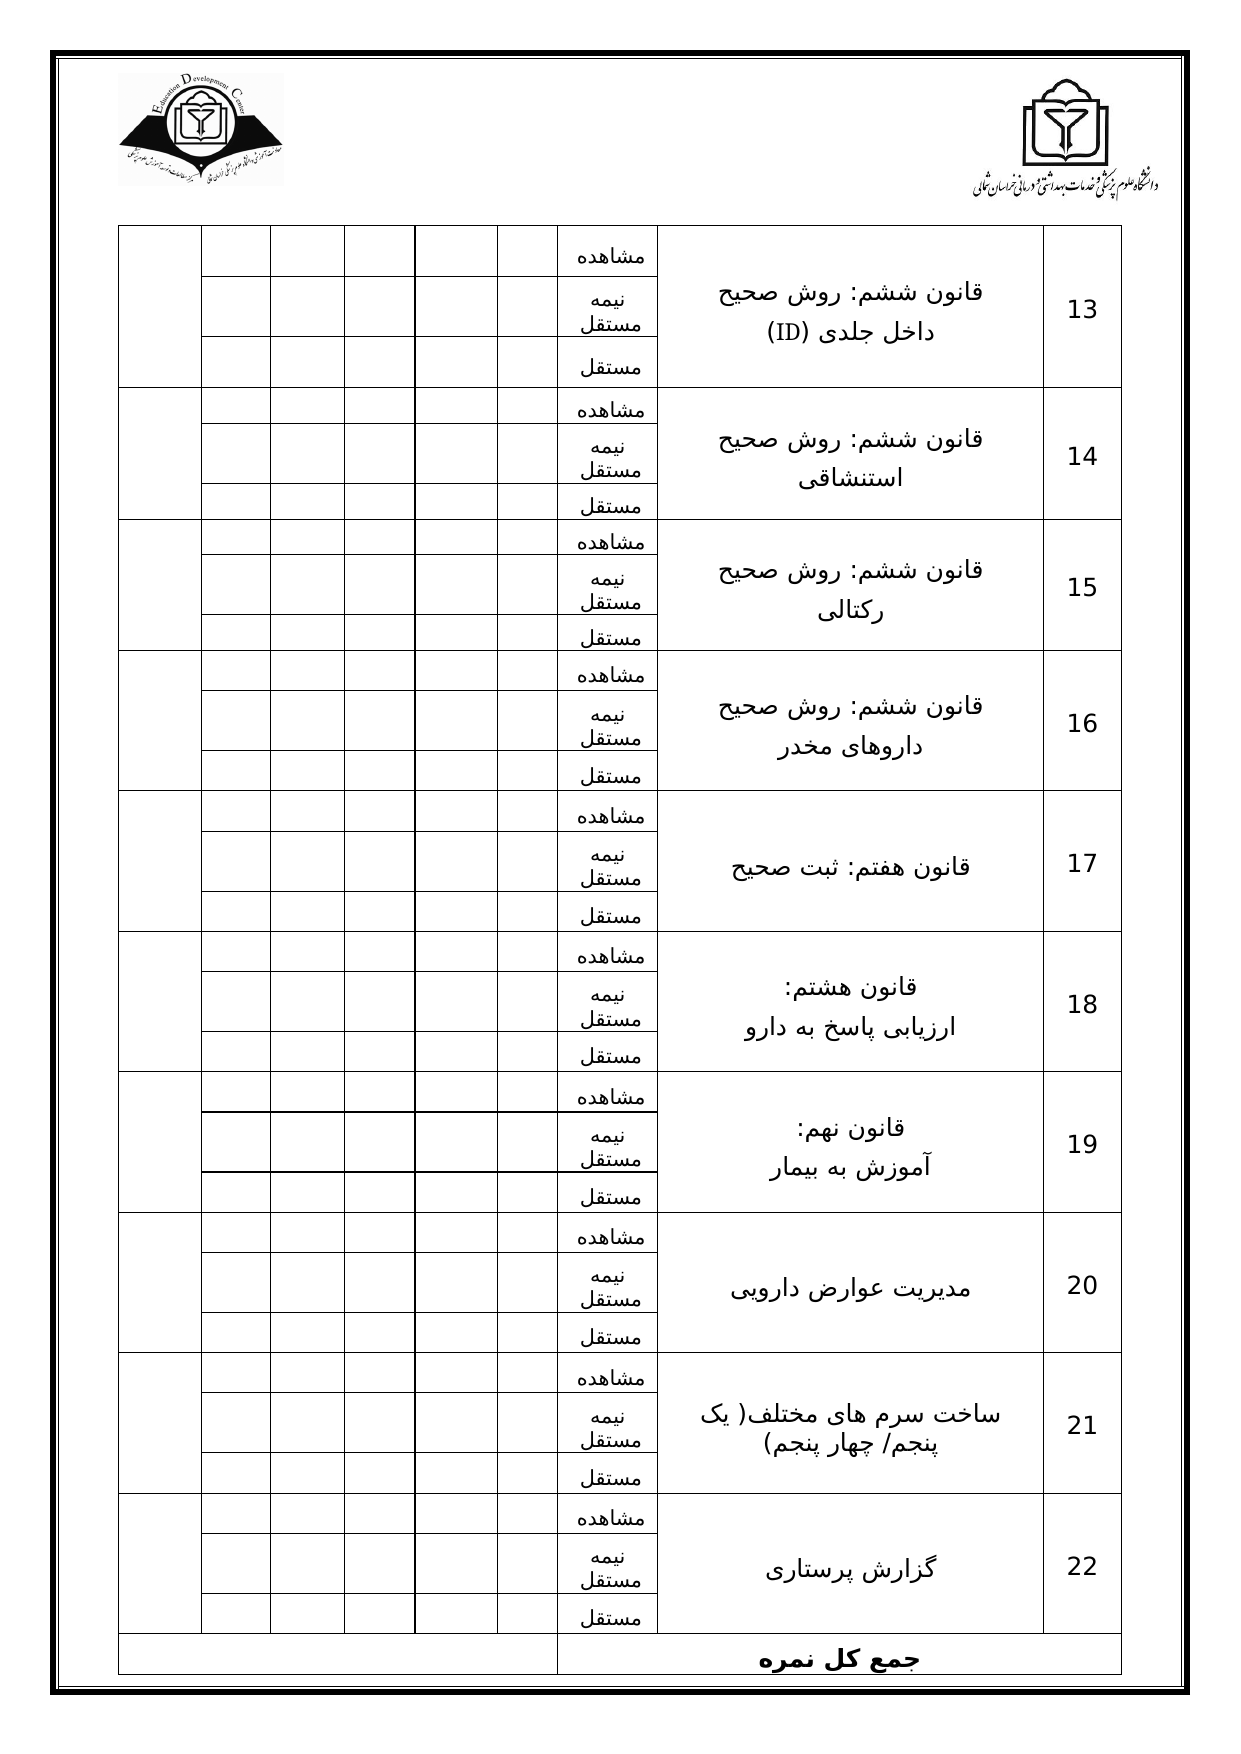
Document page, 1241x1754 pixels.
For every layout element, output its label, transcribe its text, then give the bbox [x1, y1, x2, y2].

table_cell [416, 832, 497, 891]
table_cell 21 [1044, 1353, 1121, 1492]
table_cell 20 [1044, 1213, 1121, 1352]
table_cell [345, 751, 414, 790]
table_cell [202, 892, 270, 931]
table_cell نیمه مستقل [558, 691, 657, 750]
table_cell [202, 337, 270, 387]
table_cell قانون هفتم: ثبت صحیح [658, 791, 1043, 931]
table_cell مستقل [558, 615, 657, 650]
table_cell [416, 615, 497, 650]
table_cell [271, 1534, 344, 1593]
table_cell [202, 388, 270, 423]
table_cell [498, 1353, 557, 1392]
table_cell [416, 932, 497, 971]
table_cell [416, 1113, 497, 1171]
table_cell ساخت سرم های مختلف( یک پنجم/ چهار پنجم) [658, 1353, 1043, 1492]
table_cell [202, 791, 270, 831]
table_cell [271, 555, 344, 614]
table_cell [345, 615, 414, 650]
table_cell [416, 277, 497, 336]
table_cell [345, 337, 414, 387]
table_cell [498, 1173, 557, 1212]
table_cell [416, 1594, 497, 1633]
table_cell [416, 1173, 497, 1212]
table_cell [345, 791, 414, 831]
table_cell [271, 520, 344, 554]
table_cell [202, 1253, 270, 1312]
table_cell [202, 691, 270, 750]
table_cell [416, 1453, 497, 1492]
table_cell [416, 424, 497, 483]
table_cell [202, 1353, 270, 1392]
table_cell [345, 1113, 414, 1171]
table_cell [271, 791, 344, 831]
table_cell [202, 1113, 270, 1171]
table_cell [119, 1353, 201, 1492]
table_cell [498, 1072, 557, 1111]
table_cell [202, 1534, 270, 1593]
table_cell [345, 520, 414, 554]
table_cell [271, 892, 344, 931]
table_cell [345, 892, 414, 931]
table_cell [202, 932, 270, 971]
table_cell نیمه مستقل [558, 277, 657, 336]
table_cell [345, 1253, 414, 1312]
table_cell [202, 651, 270, 690]
table_cell مستقل [558, 1032, 657, 1071]
table_cell نیمه مستقل [558, 1113, 657, 1171]
table_cell [416, 226, 497, 276]
table_cell [345, 932, 414, 971]
table_cell [498, 1594, 557, 1633]
table_cell [202, 555, 270, 614]
table_cell [119, 1072, 201, 1212]
table_cell قانون هشتم: ارزیابی پاسخ به دارو [658, 932, 1043, 1071]
table_cell [498, 832, 557, 891]
table_cell [271, 1494, 344, 1533]
table_cell [202, 1453, 270, 1492]
table_cell مستقل [558, 1453, 657, 1492]
table_cell [345, 1072, 414, 1111]
table_cell مستقل [558, 751, 657, 790]
table_cell مستقل [558, 337, 657, 387]
table_cell [416, 1393, 497, 1452]
table_cell [416, 751, 497, 790]
table_cell [345, 1393, 414, 1452]
table_cell مستقل [558, 484, 657, 518]
table_cell [498, 1313, 557, 1352]
table_cell [498, 691, 557, 750]
table_cell [345, 388, 414, 423]
table_cell [345, 1494, 414, 1533]
table_cell مشاهده [558, 791, 657, 831]
table_cell [498, 226, 557, 276]
table_cell [416, 651, 497, 690]
table_cell [202, 1213, 270, 1252]
table_cell مشاهده [558, 1213, 657, 1252]
table_cell [202, 520, 270, 554]
table_cell [416, 337, 497, 387]
table_cell مشاهده [558, 388, 657, 423]
table_cell نیمه مستقل [558, 1253, 657, 1312]
table_cell [271, 1173, 344, 1212]
table_cell [345, 1353, 414, 1392]
table_cell [345, 277, 414, 336]
table_cell [345, 691, 414, 750]
table_cell نیمه مستقل [558, 555, 657, 614]
table_cell [202, 1313, 270, 1352]
table_cell مشاهده [558, 1494, 657, 1533]
table_cell قانون ششم: روش صحیح رکتالی [658, 520, 1043, 650]
table_cell [498, 651, 557, 690]
table_cell [202, 226, 270, 276]
table_cell [498, 1032, 557, 1071]
table_cell [345, 1594, 414, 1633]
table_cell مشاهده [558, 520, 657, 554]
table_cell [271, 1032, 344, 1071]
table_cell [416, 972, 497, 1031]
table_cell 13 [1044, 226, 1121, 387]
table_cell مشاهده [558, 1072, 657, 1111]
table_cell [345, 555, 414, 614]
table_cell [202, 615, 270, 650]
table_cell [271, 932, 344, 971]
table_cell [498, 1494, 557, 1533]
table_cell [416, 1313, 497, 1352]
table_cell [202, 1393, 270, 1452]
table_cell 19 [1044, 1072, 1121, 1212]
table_cell مدیریت عوارض دارویی [658, 1213, 1043, 1352]
table_cell 18 [1044, 932, 1121, 1071]
table_cell [498, 277, 557, 336]
table_cell [271, 1594, 344, 1633]
picture [118, 73, 284, 186]
table_cell [271, 1313, 344, 1352]
table_cell [416, 520, 497, 554]
table_cell [119, 226, 201, 387]
table_cell [345, 1173, 414, 1212]
table_cell [498, 424, 557, 483]
table_cell [498, 1253, 557, 1312]
table_cell [202, 1594, 270, 1633]
table_cell [416, 1072, 497, 1111]
table_cell [271, 651, 344, 690]
table_cell [498, 1534, 557, 1593]
table_cell [345, 651, 414, 690]
table_cell [498, 337, 557, 387]
table_cell 15 [1044, 520, 1121, 650]
table_cell 14 [1044, 388, 1121, 518]
table_cell جمع کل نمره [558, 1634, 1121, 1673]
table_cell [271, 1453, 344, 1492]
table_cell [416, 1353, 497, 1392]
table_cell [271, 388, 344, 423]
table_cell [498, 520, 557, 554]
table_cell [271, 615, 344, 650]
table_cell [345, 832, 414, 891]
table_cell [498, 615, 557, 650]
table_cell [202, 832, 270, 891]
table_cell [498, 932, 557, 971]
table_cell [416, 1494, 497, 1533]
table_cell قانون ششم: روش صحیح داخل جلدی (ID) [658, 226, 1043, 387]
table_cell مستقل [558, 1594, 657, 1633]
table_cell [271, 277, 344, 336]
table_cell [119, 791, 201, 931]
table_cell 16 [1044, 651, 1121, 790]
table_cell [345, 1534, 414, 1593]
table_cell نیمه مستقل [558, 972, 657, 1031]
table_cell [345, 424, 414, 483]
table_cell نیمه مستقل [558, 1393, 657, 1452]
table_cell [202, 972, 270, 1031]
table_cell [345, 1032, 414, 1071]
table_cell [202, 277, 270, 336]
table_cell [202, 751, 270, 790]
table_cell مشاهده [558, 226, 657, 276]
table_cell [345, 1213, 414, 1252]
table_cell [202, 1072, 270, 1111]
table_cell [271, 1253, 344, 1312]
table_cell [416, 484, 497, 518]
table_cell مستقل [558, 1173, 657, 1212]
table_cell [345, 972, 414, 1031]
table_cell [498, 1113, 557, 1171]
table_cell نیمه مستقل [558, 1534, 657, 1593]
table_cell 22 [1044, 1494, 1121, 1633]
table_cell [119, 1494, 201, 1633]
table_cell مستقل [558, 1313, 657, 1352]
table_cell گزارش پرستاری [658, 1494, 1043, 1633]
table_cell [416, 1032, 497, 1071]
table_cell نیمه مستقل [558, 424, 657, 483]
table_cell [271, 1353, 344, 1392]
table_cell مشاهده [558, 932, 657, 971]
table_cell [271, 424, 344, 483]
table_cell [345, 1313, 414, 1352]
table_cell [498, 972, 557, 1031]
table_cell [498, 791, 557, 831]
table_cell [119, 932, 201, 1071]
table_cell [119, 1634, 557, 1673]
table_cell 17 [1044, 791, 1121, 931]
table_cell [498, 555, 557, 614]
table_cell مشاهده [558, 1353, 657, 1392]
table_cell مشاهده [558, 651, 657, 690]
table_cell [345, 484, 414, 518]
picture [970, 70, 1163, 225]
table_cell [416, 791, 497, 831]
table_cell قانون نهم: آموزش به بیمار [658, 1072, 1043, 1212]
table_cell [271, 226, 344, 276]
table_cell [271, 1072, 344, 1111]
table_cell [271, 832, 344, 891]
table_cell [271, 972, 344, 1031]
table_cell نیمه مستقل [558, 832, 657, 891]
table_cell [119, 520, 201, 650]
table_cell [345, 1453, 414, 1492]
table_cell [416, 892, 497, 931]
table_cell [271, 751, 344, 790]
table_cell [416, 555, 497, 614]
table_cell [498, 751, 557, 790]
table_cell [119, 1213, 201, 1352]
table_cell [271, 484, 344, 518]
table_cell [498, 388, 557, 423]
table_cell [416, 388, 497, 423]
table_cell [271, 1213, 344, 1252]
table_cell [202, 1173, 270, 1212]
table_cell [271, 337, 344, 387]
table_cell [202, 1494, 270, 1533]
table_cell [416, 1213, 497, 1252]
table_cell [498, 892, 557, 931]
table_cell [202, 484, 270, 518]
table_cell [498, 1393, 557, 1452]
table_cell [202, 424, 270, 483]
table_cell [498, 1213, 557, 1252]
table_cell [271, 691, 344, 750]
table_cell [119, 388, 201, 518]
table_cell [498, 1453, 557, 1492]
table_cell قانون ششم: روش صحیح داروهای مخدر [658, 651, 1043, 790]
table_cell [498, 484, 557, 518]
table_cell [416, 691, 497, 750]
table_cell قانون ششم: روش صحیح استنشاقی [658, 388, 1043, 518]
table_cell [202, 1032, 270, 1071]
table_cell [119, 651, 201, 790]
table_cell [345, 226, 414, 276]
table_cell مستقل [558, 892, 657, 931]
table_cell [271, 1393, 344, 1452]
table_cell [271, 1113, 344, 1171]
table_cell [416, 1253, 497, 1312]
table_cell [416, 1534, 497, 1593]
